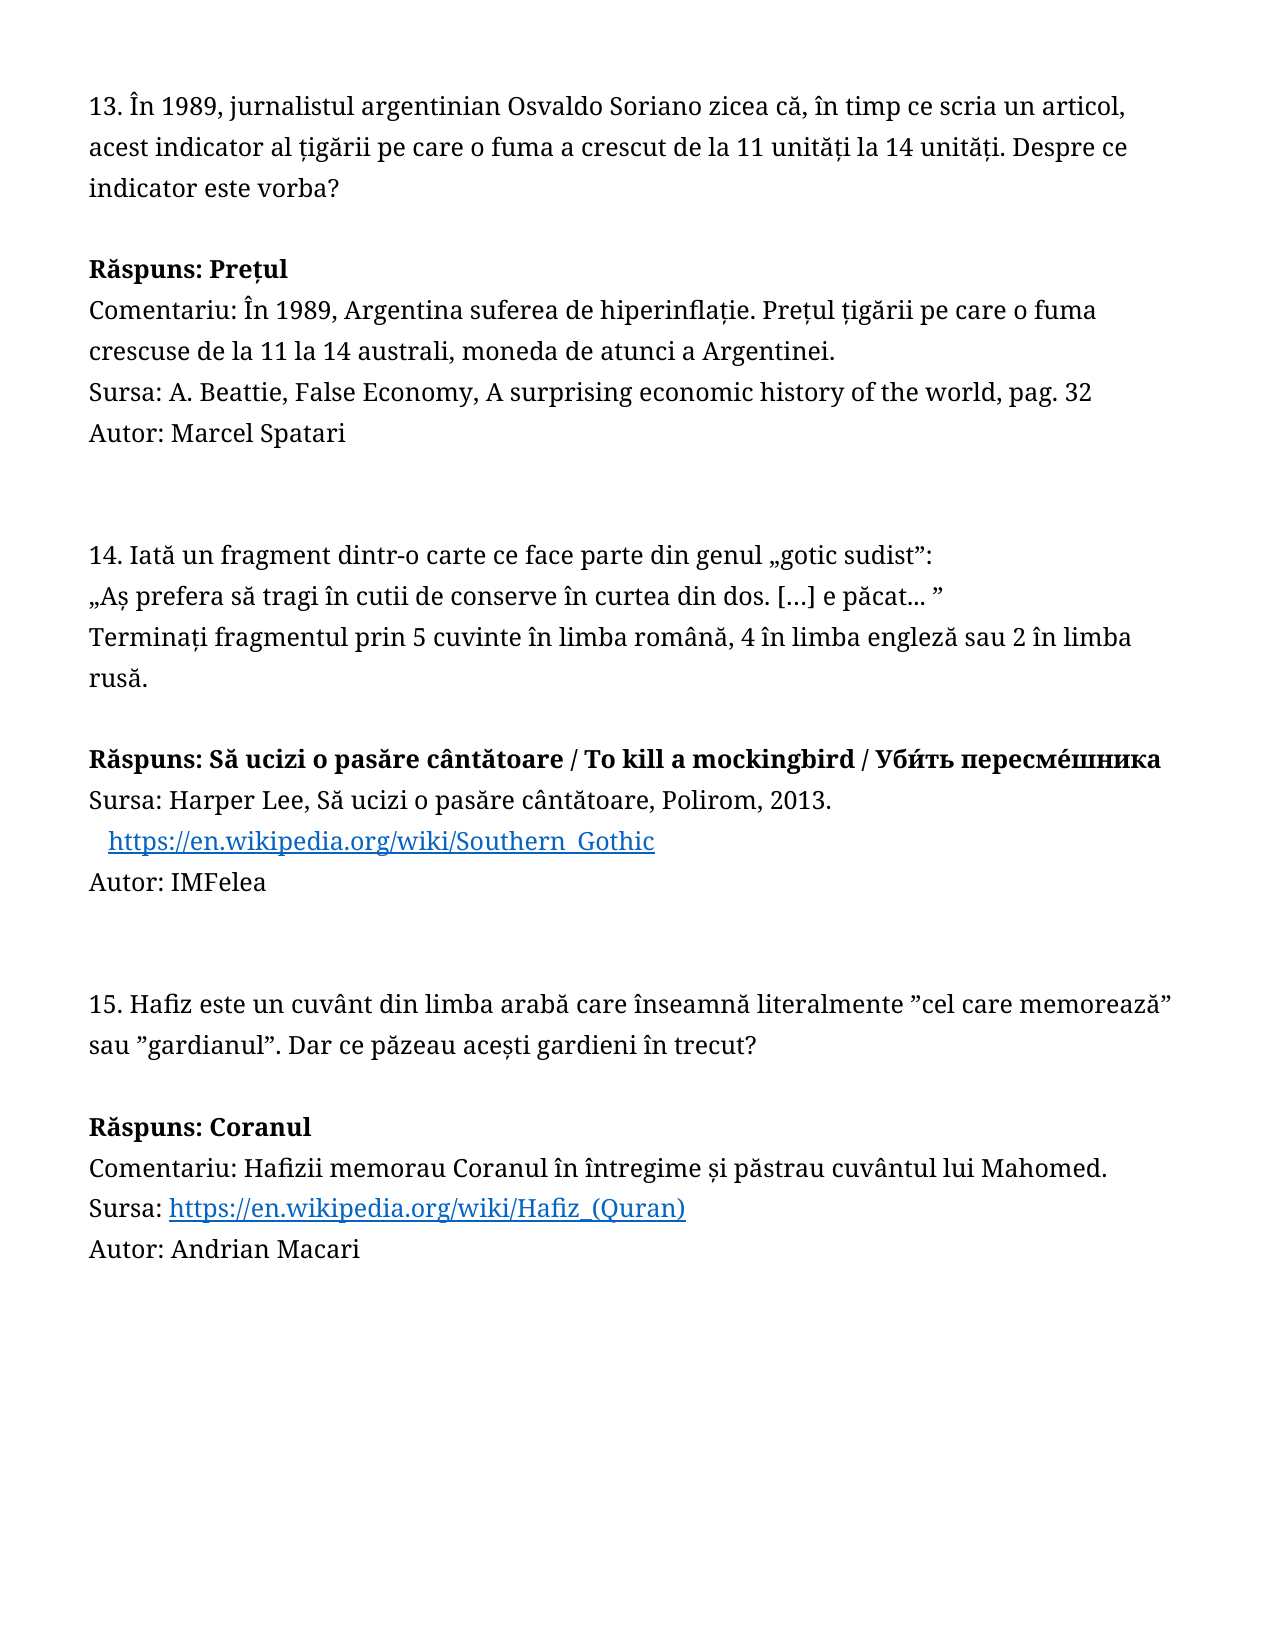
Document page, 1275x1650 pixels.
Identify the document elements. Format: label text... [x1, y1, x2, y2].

list 15. Hafiz este un cuvânt din limba arabă care înseamnă literalmente ”cel care memorează” sau ”gardianul”. Dar ce păzeau acești gardieni în trecut? [89, 987, 1186, 1062]
list Comentariu: Hafizii memorau Coranul în întregime și păstrau cuvântul lui Mahomed. [89, 1150, 1186, 1184]
list 14. Iată un fragment dintr-o carte ce face parte din genul „gotic sudist”: [89, 538, 1186, 572]
list 13. În 1989, jurnalistul argentinian Osvaldo Soriano zicea că, în timp ce scria un articol, acest indicator al țigării pe care o fuma a crescut de la 11 unități la 14 unități. Despre ce indicator este vorba? [89, 89, 1186, 204]
list Sursa: Harper Lee, Să ucizi o pasăre cântătoare, Polirom, 2013. [89, 783, 1186, 817]
list Terminați fragmentul prin 5 cuvinte în limba română, 4 în limba engleză sau 2 în limba rusă. [89, 619, 1186, 694]
list Sursa: https://en.wikipedia.org/wiki/Hafiz_(Quran) [89, 1191, 1186, 1225]
text Autor: Marcel Spatari [89, 415, 1186, 449]
text Comentariu: În 1989, Argentina suferea de hiperinflație. Prețul țigării pe care o fuma crescuse de la 11 la 14 australi, moneda de atunci a Argentinei. [89, 293, 1186, 368]
text Sursa: A. Beattie, False Economy, A surprising economic history of the world, pag. 32 [89, 374, 1186, 408]
text Autor: Andrian Macari [89, 1232, 1186, 1266]
text Răspuns: Prețul [89, 211, 1186, 286]
list Răspuns: Coranul [89, 1069, 1186, 1143]
text Autor: IMFelea [89, 864, 1186, 898]
list Răspuns: Să ucizi o pasăre cântătoare / To kill a mockingbird / Уби́ть пересме́шника [89, 742, 1186, 776]
list „Aș prefera să tragi în cutii de conserve în curtea din dos. […] e păcat... ” [89, 579, 1186, 613]
list https://en.wikipedia.org/wiki/Southern_Gothic [89, 824, 1186, 858]
